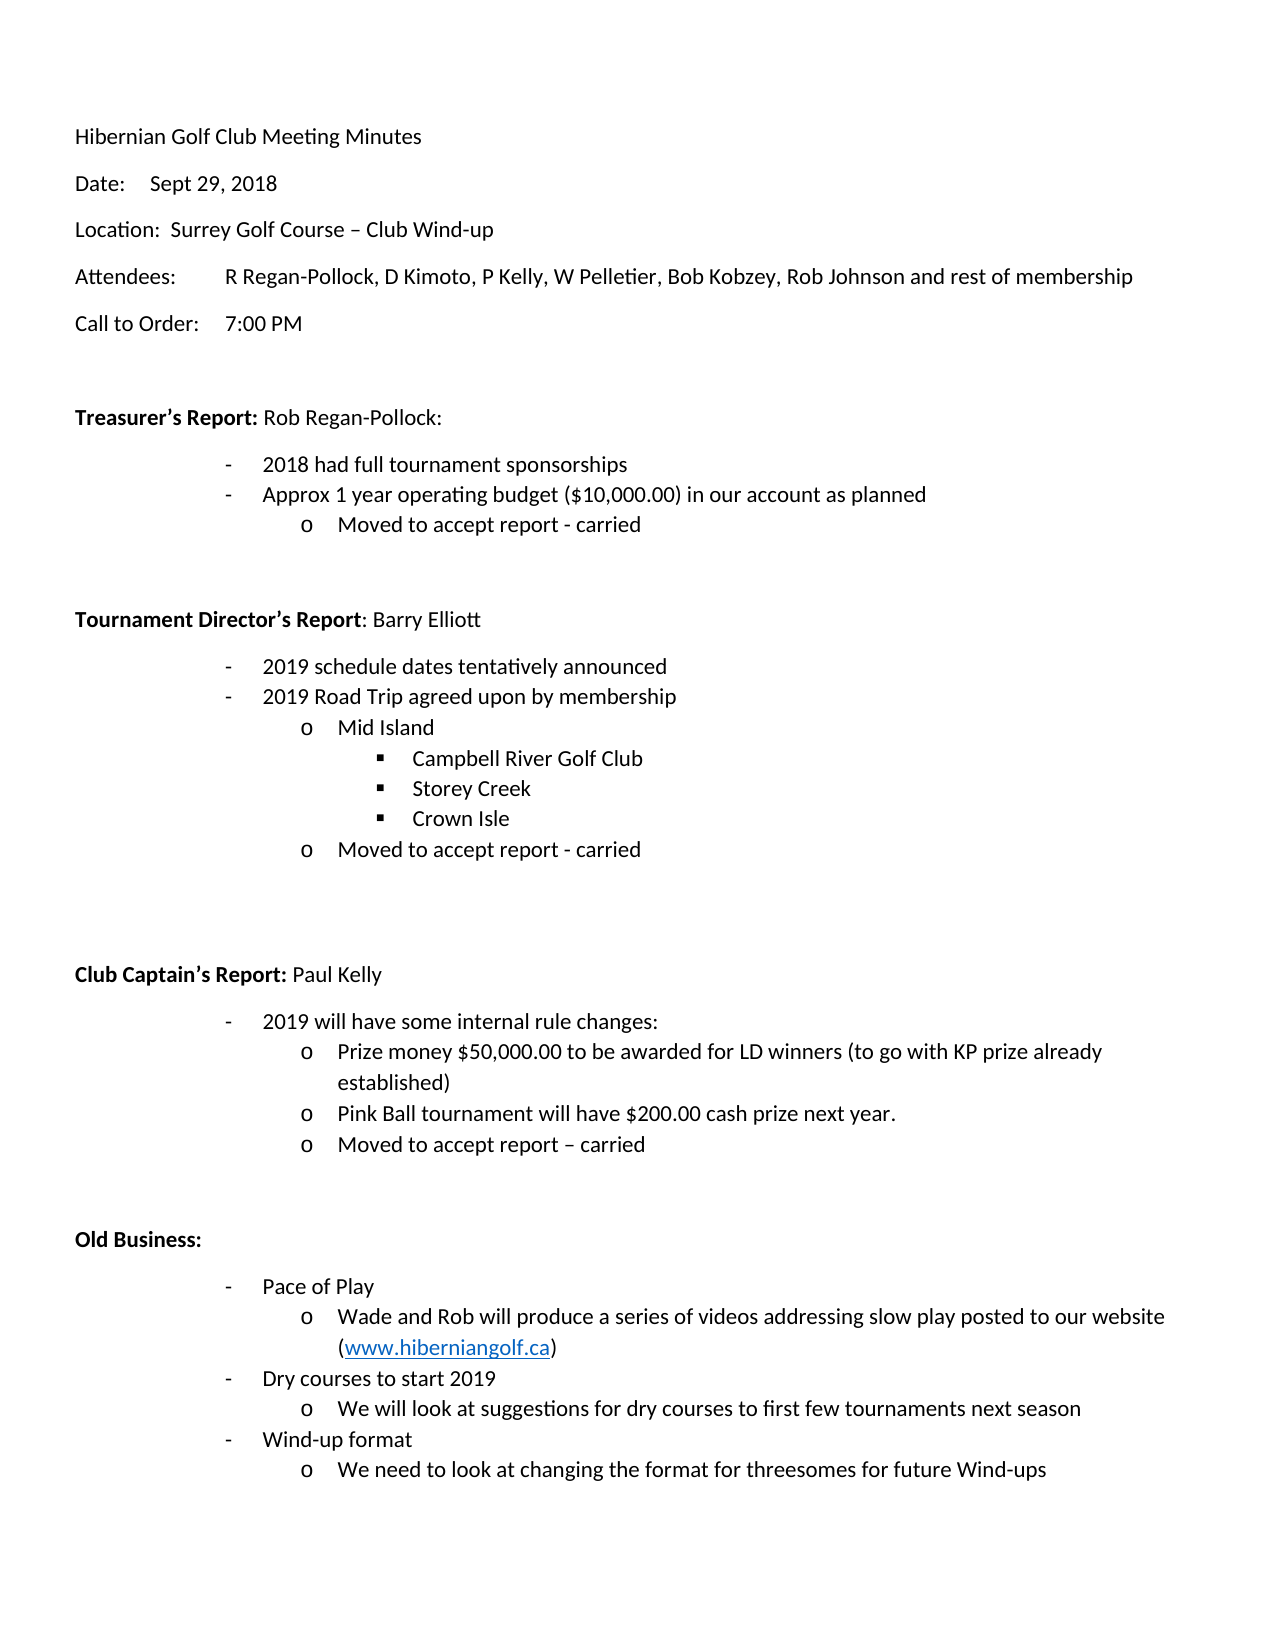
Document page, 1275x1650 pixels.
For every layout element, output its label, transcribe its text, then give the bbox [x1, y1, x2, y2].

list Prize money $50,000.00 to be awarded for LD winners (to go with KP prize already established) [300, 1037, 1200, 1096]
list 2019 schedule dates tentatively announced [225, 652, 1200, 680]
text Date: Sept 29, 2018 [75, 169, 1200, 197]
list 2019 will have some internal rule changes: [225, 1007, 1200, 1035]
text Club Captain’s Report: Paul Kelly [75, 960, 1200, 988]
list We need to look at changing the format for threesomes for future Wind-ups [300, 1456, 1200, 1485]
list 2018 had full tournament sponsorships [225, 450, 1200, 478]
list Moved to accept report – carried [300, 1130, 1200, 1159]
list Pink Ball tournament will have $200.00 cash prize next year. [300, 1099, 1200, 1128]
text Tournament Director’s Report: Barry Elliott [75, 605, 1200, 633]
text Old Business: [75, 1225, 1200, 1253]
list Mid Island [300, 713, 1200, 742]
list Dry courses to start 2019 [225, 1364, 1200, 1392]
list Wade and Rob will produce a series of videos addressing slow play posted to our website (www.hiberniangolf.ca) [300, 1302, 1200, 1362]
text Attendees: R Regan-Pollock, D Kimoto, P Kelly, W Pelletier, Bob Kobzey, Rob Johnson and rest of membership [75, 262, 1200, 291]
list We will look at suggestions for dry courses to first few tournaments next season [300, 1394, 1200, 1423]
list 2019 Road Trip agreed upon by membership [225, 682, 1200, 711]
list Crown Isle [375, 804, 1200, 833]
list Pace of Play [225, 1272, 1200, 1300]
list Moved to accept report - carried [300, 510, 1200, 539]
list Moved to accept report - carried [300, 835, 1200, 864]
text Treasurer’s Report: Rob Regan-Pollock: [75, 403, 1200, 431]
list Storey Creek [375, 774, 1200, 802]
list Campbell River Golf Club [375, 744, 1200, 772]
text Location: Surrey Golf Course – Club Wind-up [75, 216, 1200, 244]
list Wind-up format [225, 1425, 1200, 1453]
text Hibernian Golf Club Meeting Minutes [75, 122, 1200, 150]
list Approx 1 year operating budget ($10,000.00) in our account as planned [225, 480, 1200, 508]
text Call to Order: 7:00 PM [75, 309, 1200, 337]
